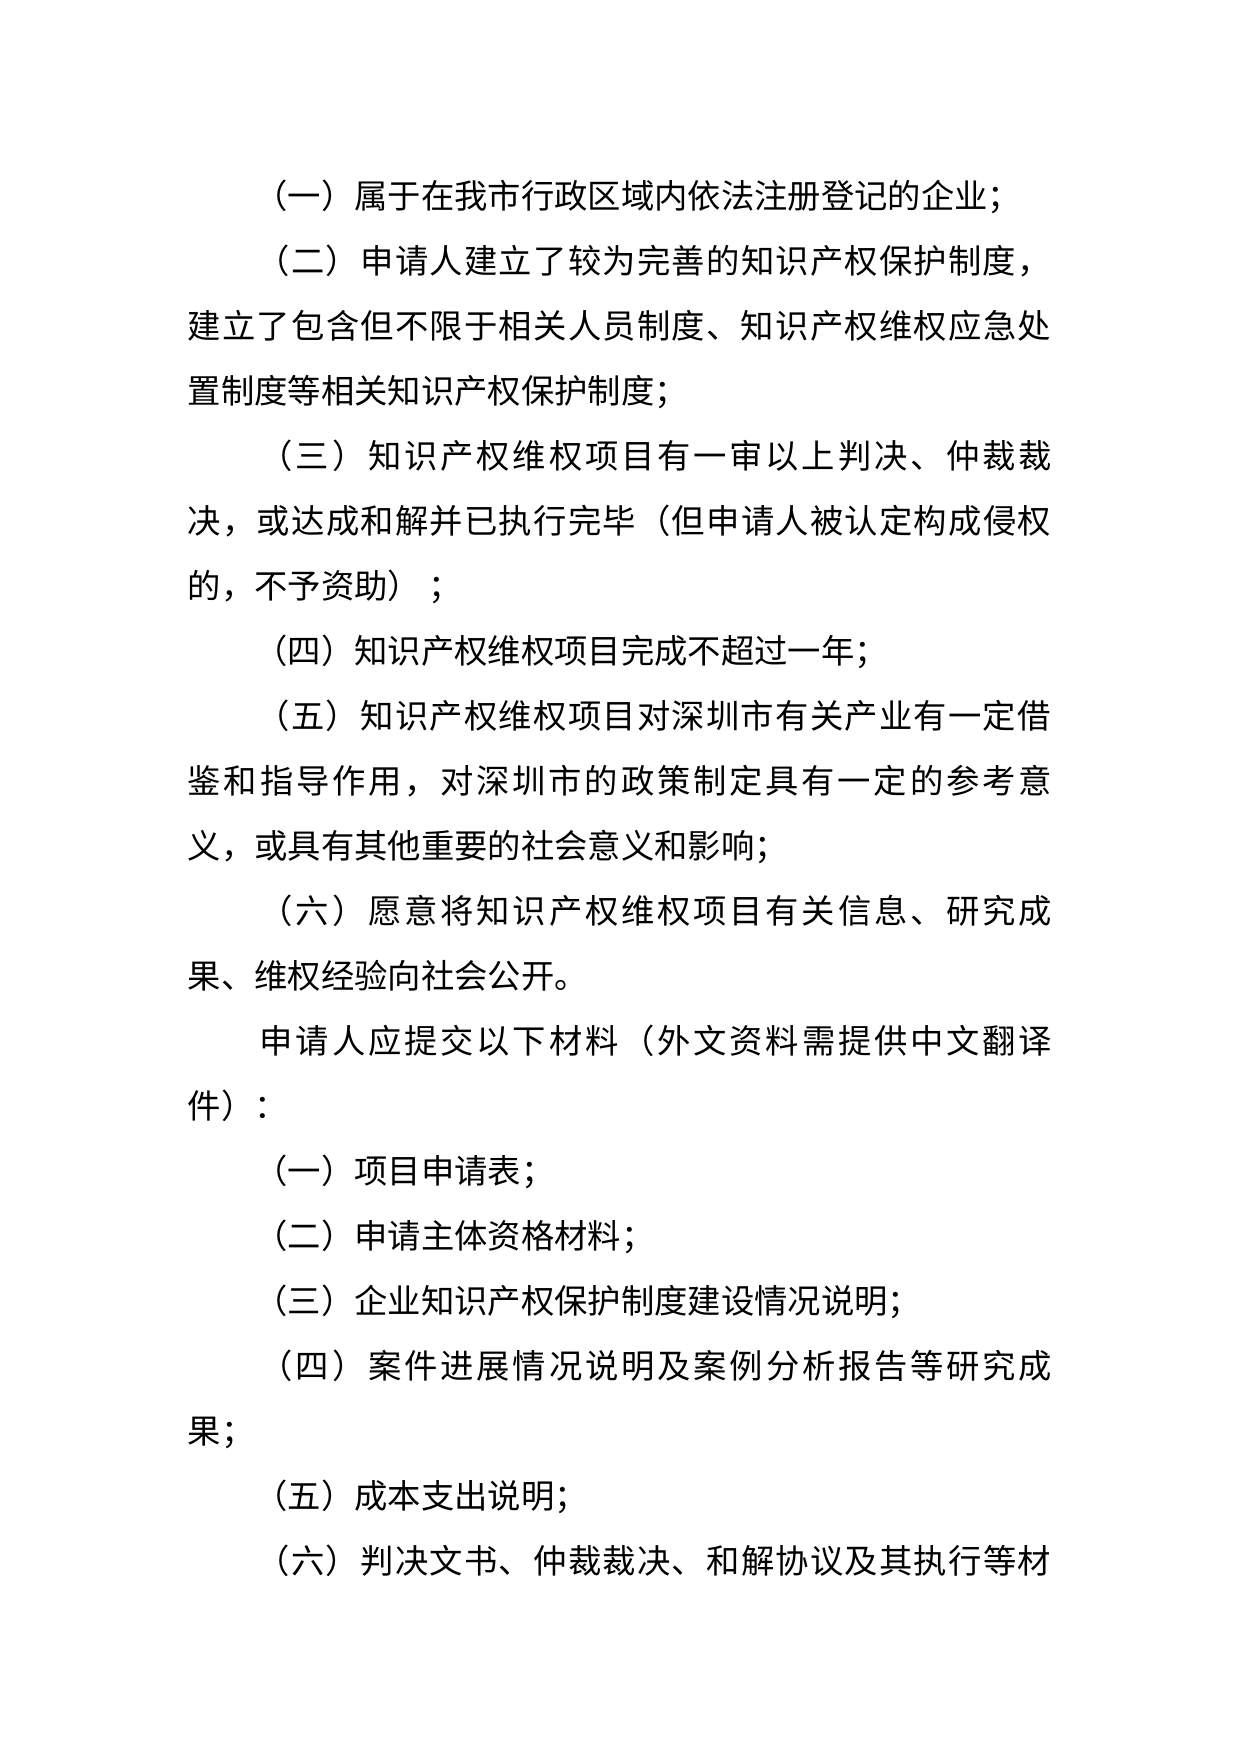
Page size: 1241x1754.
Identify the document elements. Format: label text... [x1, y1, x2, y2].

text （一）项目申请表； [187, 1137, 1053, 1202]
text 申请人应提交以下材料（外文资料需提供中文翻译件）： [187, 1007, 1053, 1137]
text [187, 1527, 1053, 1592]
text （六）愿意将知识产权维权项目有关信息、研究成果、维权经验向社会公开。 [187, 877, 1053, 1007]
text （四）案件进展情况说明及案例分析报告等研究成果； [187, 1332, 1053, 1462]
text （四）知识产权维权项目完成不超过一年； [187, 617, 1053, 682]
text （二）申请主体资格材料； [187, 1202, 1053, 1267]
text （五）成本支出说明； [187, 1462, 1053, 1527]
text （二）申请人建立了较为完善的知识产权保护制度，建立了包含但不限于相关人员制度、知识产权维权应急处置制度等相关知识产权保护制度； [187, 227, 1053, 422]
text （三）知识产权维权项目有一审以上判决、仲裁裁决，或达成和解并已执行完毕（但申请人被认定构成侵权的，不予资助） ； [187, 422, 1053, 617]
text （一）属于在我市行政区域内依法注册登记的企业； [187, 162, 1053, 227]
text （三）企业知识产权保护制度建设情况说明； [187, 1267, 1053, 1332]
text （五）知识产权维权项目对深圳市有关产业有一定借鉴和指导作用，对深圳市的政策制定具有一定的参考意义，或具有其他重要的社会意义和影响； [187, 682, 1053, 877]
